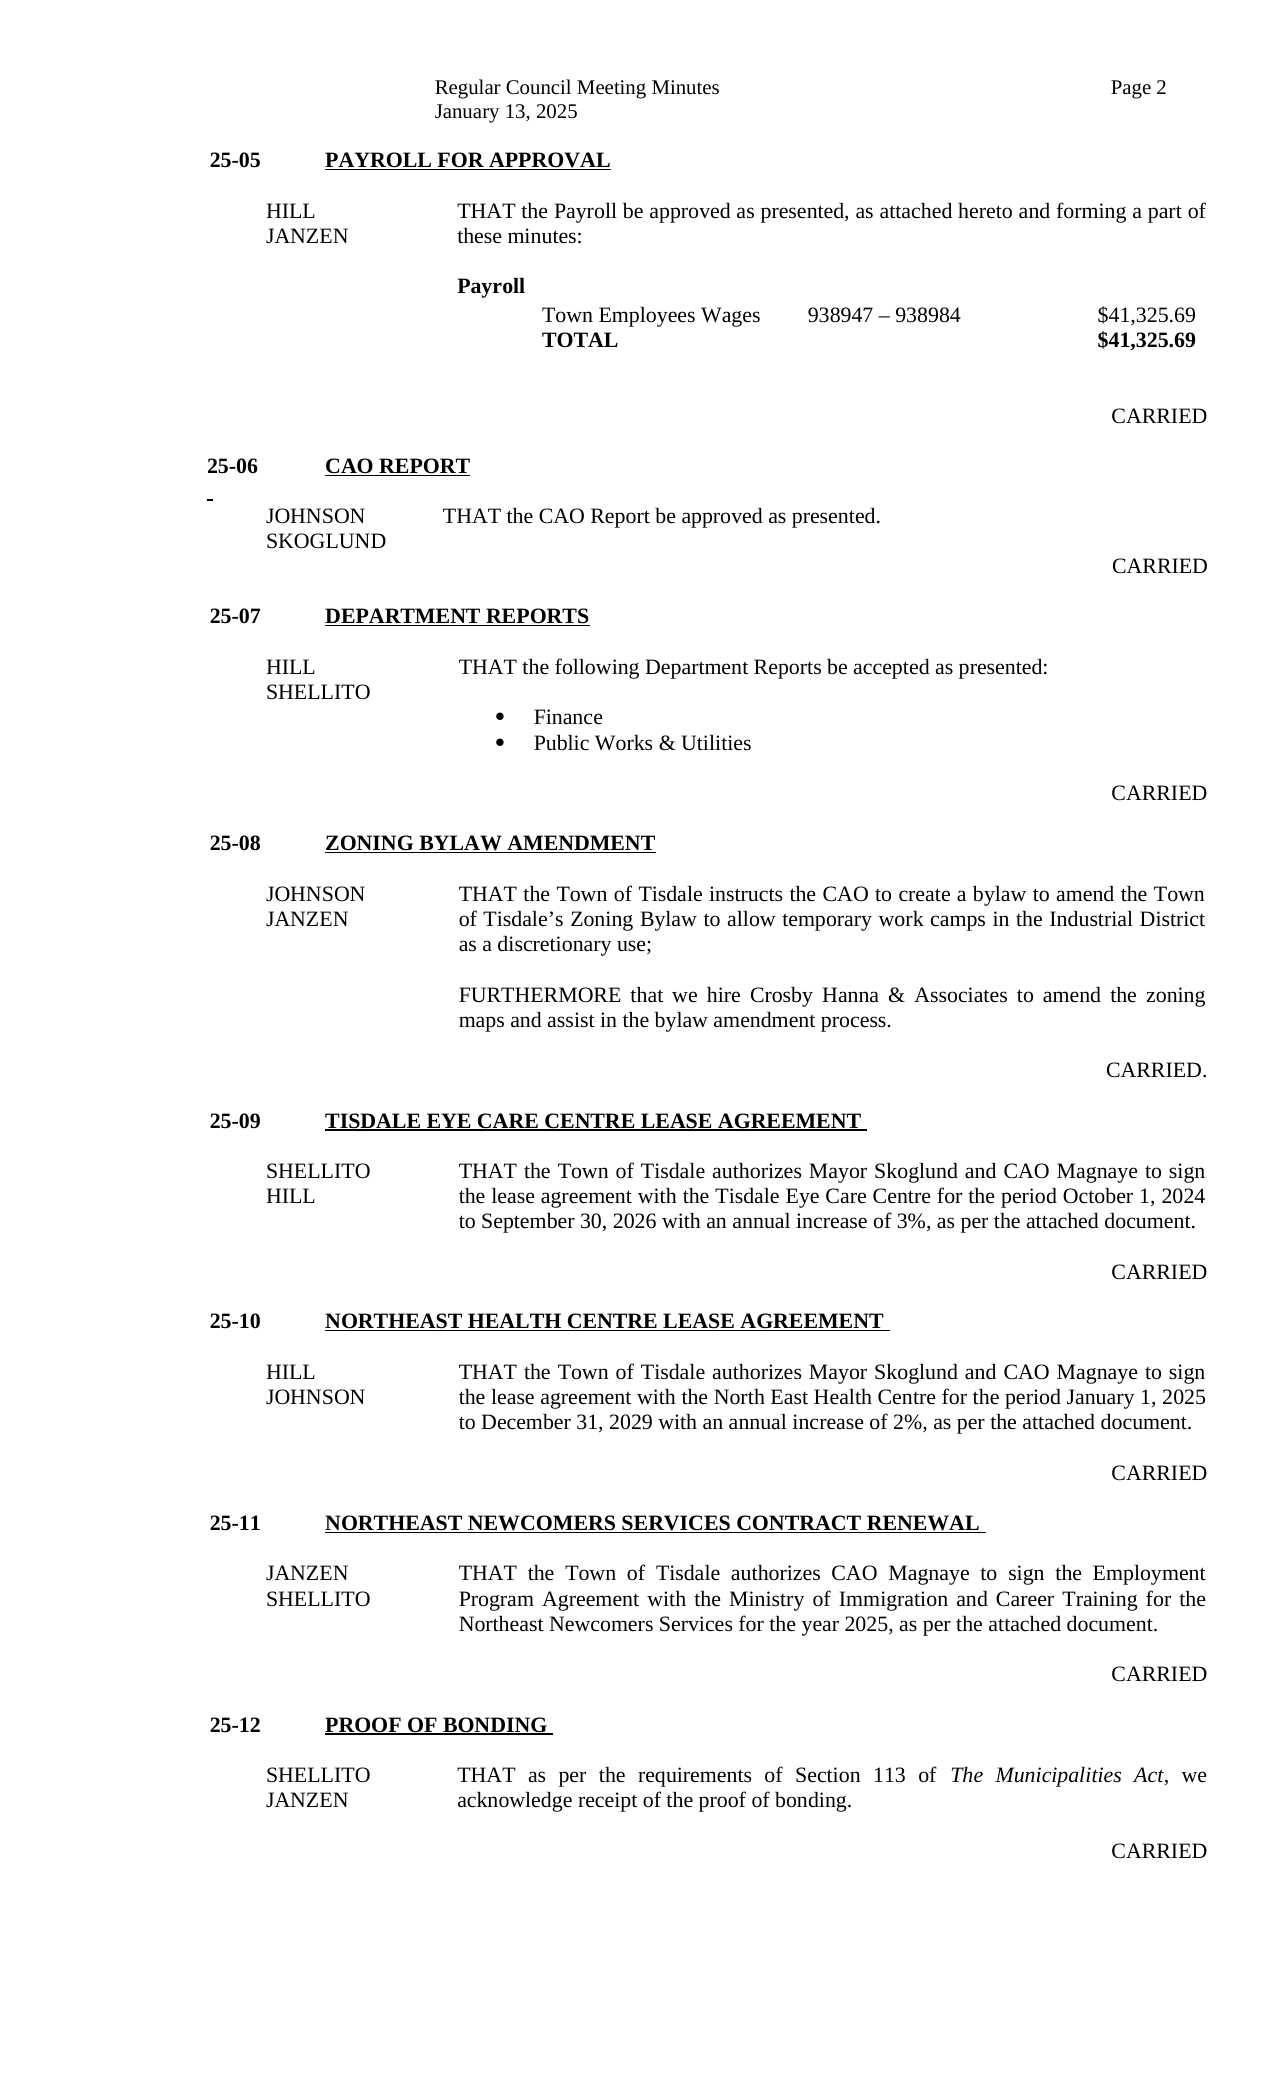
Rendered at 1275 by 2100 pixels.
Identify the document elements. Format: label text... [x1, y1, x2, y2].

table_header THAT the CAO Report be approved as presented. CARRIED [443, 503, 1219, 578]
table_header JOHNSON JANZEN [262, 881, 446, 1082]
text 25-06 CAO REPORT [207, 453, 1200, 479]
table_header JOHNSON SKOGLUND [266, 503, 443, 578]
text 25-11 NORTHEAST NEWCOMERS SERVICES CONTRACT RENEWAL [209, 1510, 1200, 1535]
table_header THAT the Town of Tisdale authorizes Mayor Skoglund and CAO Magnaye to sign the lease agreement with the North East Health Centre for the period January 1, 2025 to December 31, 2029 with an annual increase of 2%, as per the attached document. CARRIED [446, 1359, 1218, 1485]
text 25-12 PROOF OF BONDING [209, 1712, 1200, 1737]
table_header HILL JANZEN [262, 198, 446, 428]
table_header THAT the Payroll be approved as presented, as attached hereto and forming a part of these minutes: Payroll CARRIED [446, 198, 1218, 428]
table_header THAT the Town of Tisdale authorizes Mayor Skoglund and CAO Magnaye to sign the lease agreement with the Tisdale Eye Care Centre for the period October 1, 2024 to September 30, 2026 with an annual increase of 3%, as per the attached document. CARRIED [446, 1158, 1218, 1284]
table_header THAT as per the requirements of Section 113 of The Municipalities Act, we acknowledge receipt of the proof of bonding. CARRIED [446, 1762, 1218, 1863]
table_header JANZEN SHELLITO [262, 1560, 446, 1686]
text 25-07 DEPARTMENT REPORTS [209, 603, 1200, 629]
table_header SHELLITO JANZEN [262, 1762, 446, 1863]
table_header SHELLITO HILL [262, 1158, 446, 1284]
table_header HILL SHELLITO [262, 654, 446, 805]
table_header THAT the Town of Tisdale instructs the CAO to create a bylaw to amend the Town of Tisdale’s Zoning Bylaw to allow temporary work camps in the Industrial District as a discretionary use; FURTHERMORE that we hire Crosby Hanna & Associates to amend the zoning maps and assist in the bylaw amendment process. CARRIED. [446, 881, 1218, 1082]
table_header THAT the following Department Reports be accepted as presented: Finance Public Works & Utilities CARRIED [446, 654, 1218, 805]
text 25-09 TISDALE EYE CARE CENTRE LEASE AGREEMENT [209, 1108, 1200, 1133]
text 25-05 PAYROLL FOR APPROVAL [209, 147, 1200, 172]
table_header THAT the Town of Tisdale authorizes CAO Magnaye to sign the Employment Program Agreement with the Ministry of Immigration and Career Training for the Northeast Newcomers Services for the year 2025, as per the attached document. CARRIED [446, 1560, 1218, 1686]
table_header HILL JOHNSON [262, 1359, 446, 1485]
text 25-08 ZONING BYLAW AMENDMENT [209, 830, 1200, 856]
text 25-10 NORTHEAST HEALTH CENTRE LEASE AGREEMENT [209, 1308, 1200, 1333]
